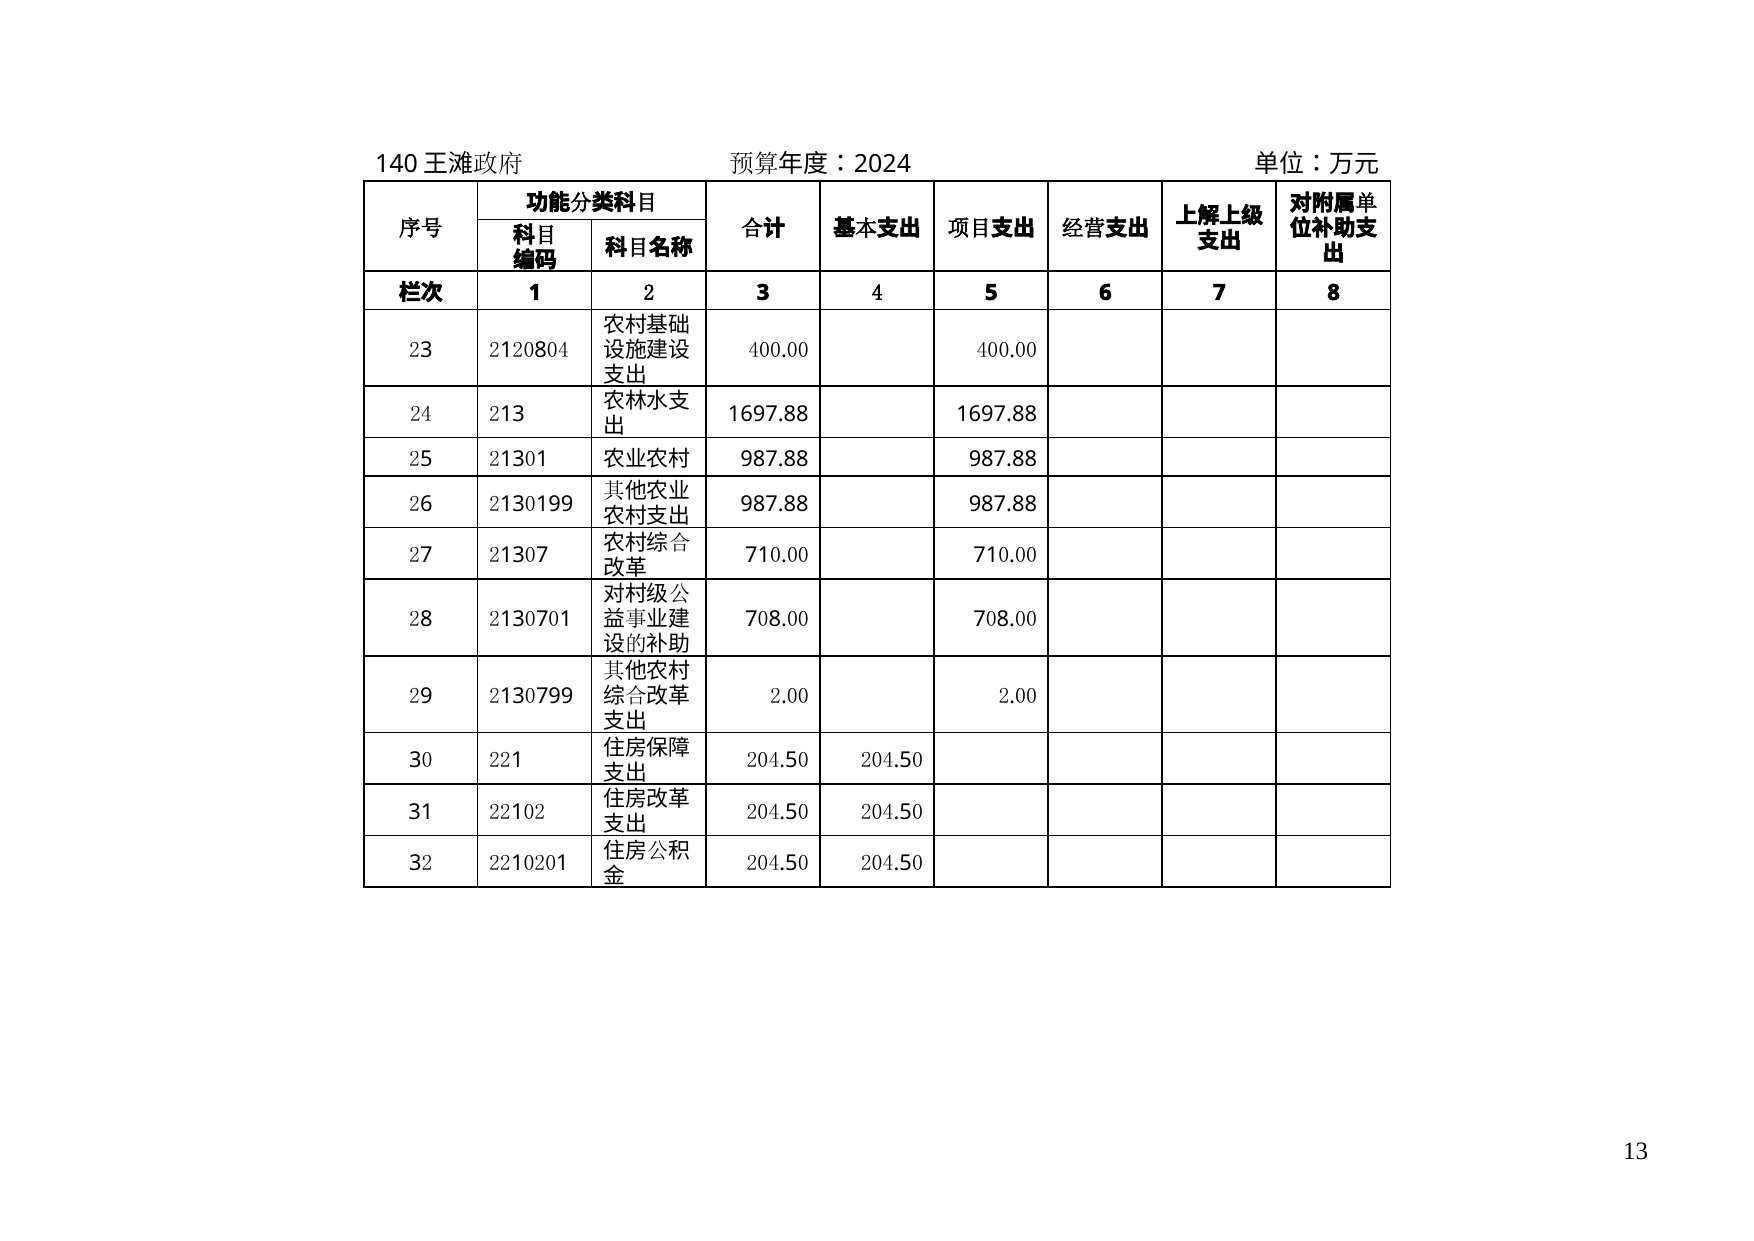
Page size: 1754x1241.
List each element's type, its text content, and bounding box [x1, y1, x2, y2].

table_cell 上解上级 支出 [1163, 182, 1275, 270]
table_cell 987.88 [707, 438, 819, 475]
table_cell 31 [365, 785, 477, 834]
table_cell 4 [821, 272, 933, 309]
table_cell [935, 836, 1047, 886]
table_cell 经营支出 [1049, 182, 1161, 270]
table_cell 1697.88 [935, 387, 1047, 437]
table_cell 30 [365, 733, 477, 783]
table_cell 项目支出 [935, 182, 1047, 270]
table_cell [1049, 733, 1161, 783]
table_cell 住房保障支出 [592, 733, 705, 783]
table_cell 2130701 [478, 580, 591, 655]
table_cell 27 [365, 528, 477, 578]
table_cell 农村基础设施建设支出 [592, 310, 705, 385]
table_cell 25 [365, 438, 477, 475]
table_cell 221 [478, 733, 591, 783]
table_cell [935, 733, 1047, 783]
table_cell 710.00 [935, 528, 1047, 578]
table_cell 400.00 [707, 310, 819, 385]
table_cell 204.50 [821, 785, 933, 834]
table_cell [935, 785, 1047, 834]
table_cell 400.00 [935, 310, 1047, 385]
table_cell [1277, 733, 1390, 783]
table_cell 对附属单位补助支出 [1277, 182, 1390, 270]
table_cell 基本支出 [821, 182, 933, 270]
table_cell 32 [365, 836, 477, 886]
table_cell 23 [365, 310, 477, 385]
table_cell [1049, 438, 1161, 475]
table_cell 栏次 [365, 272, 477, 309]
table_cell 7 [1163, 272, 1275, 309]
table_cell 21301 [478, 438, 591, 475]
table_cell [821, 310, 933, 385]
table_cell 2130799 [478, 657, 591, 731]
table_cell [1277, 580, 1390, 655]
table_cell [1277, 657, 1390, 731]
table_cell [1277, 528, 1390, 578]
table_cell 987.88 [935, 438, 1047, 475]
table_header 单位：万元 [935, 143, 1390, 180]
table_cell 6 [1049, 272, 1161, 309]
table_cell 科目 编码 [478, 220, 591, 270]
table_cell [1277, 477, 1390, 527]
table_cell 28 [365, 580, 477, 655]
table_cell 住房改革支出 [592, 785, 705, 834]
table_cell 农村综合改革 [592, 528, 705, 578]
table_cell 708.00 [935, 580, 1047, 655]
table_cell 987.88 [707, 477, 819, 527]
table_cell [1163, 528, 1275, 578]
table_cell [1163, 387, 1275, 437]
table_cell 对村级公益事业建设的补助 [592, 580, 705, 655]
table_cell 708.00 [707, 580, 819, 655]
table_cell 2.00 [707, 657, 819, 731]
table_cell 2.00 [935, 657, 1047, 731]
table_cell [821, 438, 933, 475]
table_cell [1049, 785, 1161, 834]
table_cell 2120804 [478, 310, 591, 385]
table_cell 204.50 [707, 785, 819, 834]
table_header 140王滩政府 [365, 143, 705, 180]
table_cell [1049, 387, 1161, 437]
table_cell 1 [478, 272, 591, 309]
table_cell 5 [935, 272, 1047, 309]
table_cell 987.88 [935, 477, 1047, 527]
table_cell [1049, 477, 1161, 527]
table_cell [1163, 657, 1275, 731]
table_cell [1163, 836, 1275, 886]
table_cell 农业农村 [592, 438, 705, 475]
table_cell 29 [365, 657, 477, 731]
table_cell 204.50 [821, 836, 933, 886]
table_cell 710.00 [707, 528, 819, 578]
table_cell 其他农村综合改革支出 [592, 657, 705, 731]
table_cell 农林水支出 [592, 387, 705, 437]
table_cell 功能分类科目 [478, 182, 705, 219]
table_cell [1163, 733, 1275, 783]
table_cell [1049, 310, 1161, 385]
table_cell [821, 477, 933, 527]
table_cell 21307 [478, 528, 591, 578]
table_cell 3 [707, 272, 819, 309]
table_cell [1049, 528, 1161, 578]
table_cell [1277, 438, 1390, 475]
table_cell 204.50 [707, 836, 819, 886]
table_cell [1049, 657, 1161, 731]
table_cell [821, 580, 933, 655]
table_cell 8 [1277, 272, 1390, 309]
table_cell 序号 [365, 182, 477, 270]
table_cell [1049, 836, 1161, 886]
table_cell 2130199 [478, 477, 591, 527]
table_cell [1277, 836, 1390, 886]
table_cell [1049, 580, 1161, 655]
table_cell 204.50 [821, 733, 933, 783]
table_cell 2210201 [478, 836, 591, 886]
table_cell [1163, 785, 1275, 834]
table_cell 26 [365, 477, 477, 527]
table_cell [1277, 387, 1390, 437]
table_cell 1697.88 [707, 387, 819, 437]
table_cell 22102 [478, 785, 591, 834]
table_cell [1163, 580, 1275, 655]
table_header 预算年度：2024 [707, 143, 933, 180]
table_cell [821, 387, 933, 437]
table_cell [1163, 310, 1275, 385]
table_cell [1163, 438, 1275, 475]
table_cell 213 [478, 387, 591, 437]
table_cell [821, 528, 933, 578]
table_cell 合计 [707, 182, 819, 270]
table_cell [821, 657, 933, 731]
table_cell [1277, 310, 1390, 385]
table_cell 2 [592, 272, 705, 309]
table_cell 其他农业农村支出 [592, 477, 705, 527]
table_cell 住房公积金 [592, 836, 705, 886]
table_cell [1277, 785, 1390, 834]
table_cell 204.50 [707, 733, 819, 783]
table_cell 科目名称 [592, 220, 705, 270]
table_cell [1163, 477, 1275, 527]
table_cell 24 [365, 387, 477, 437]
